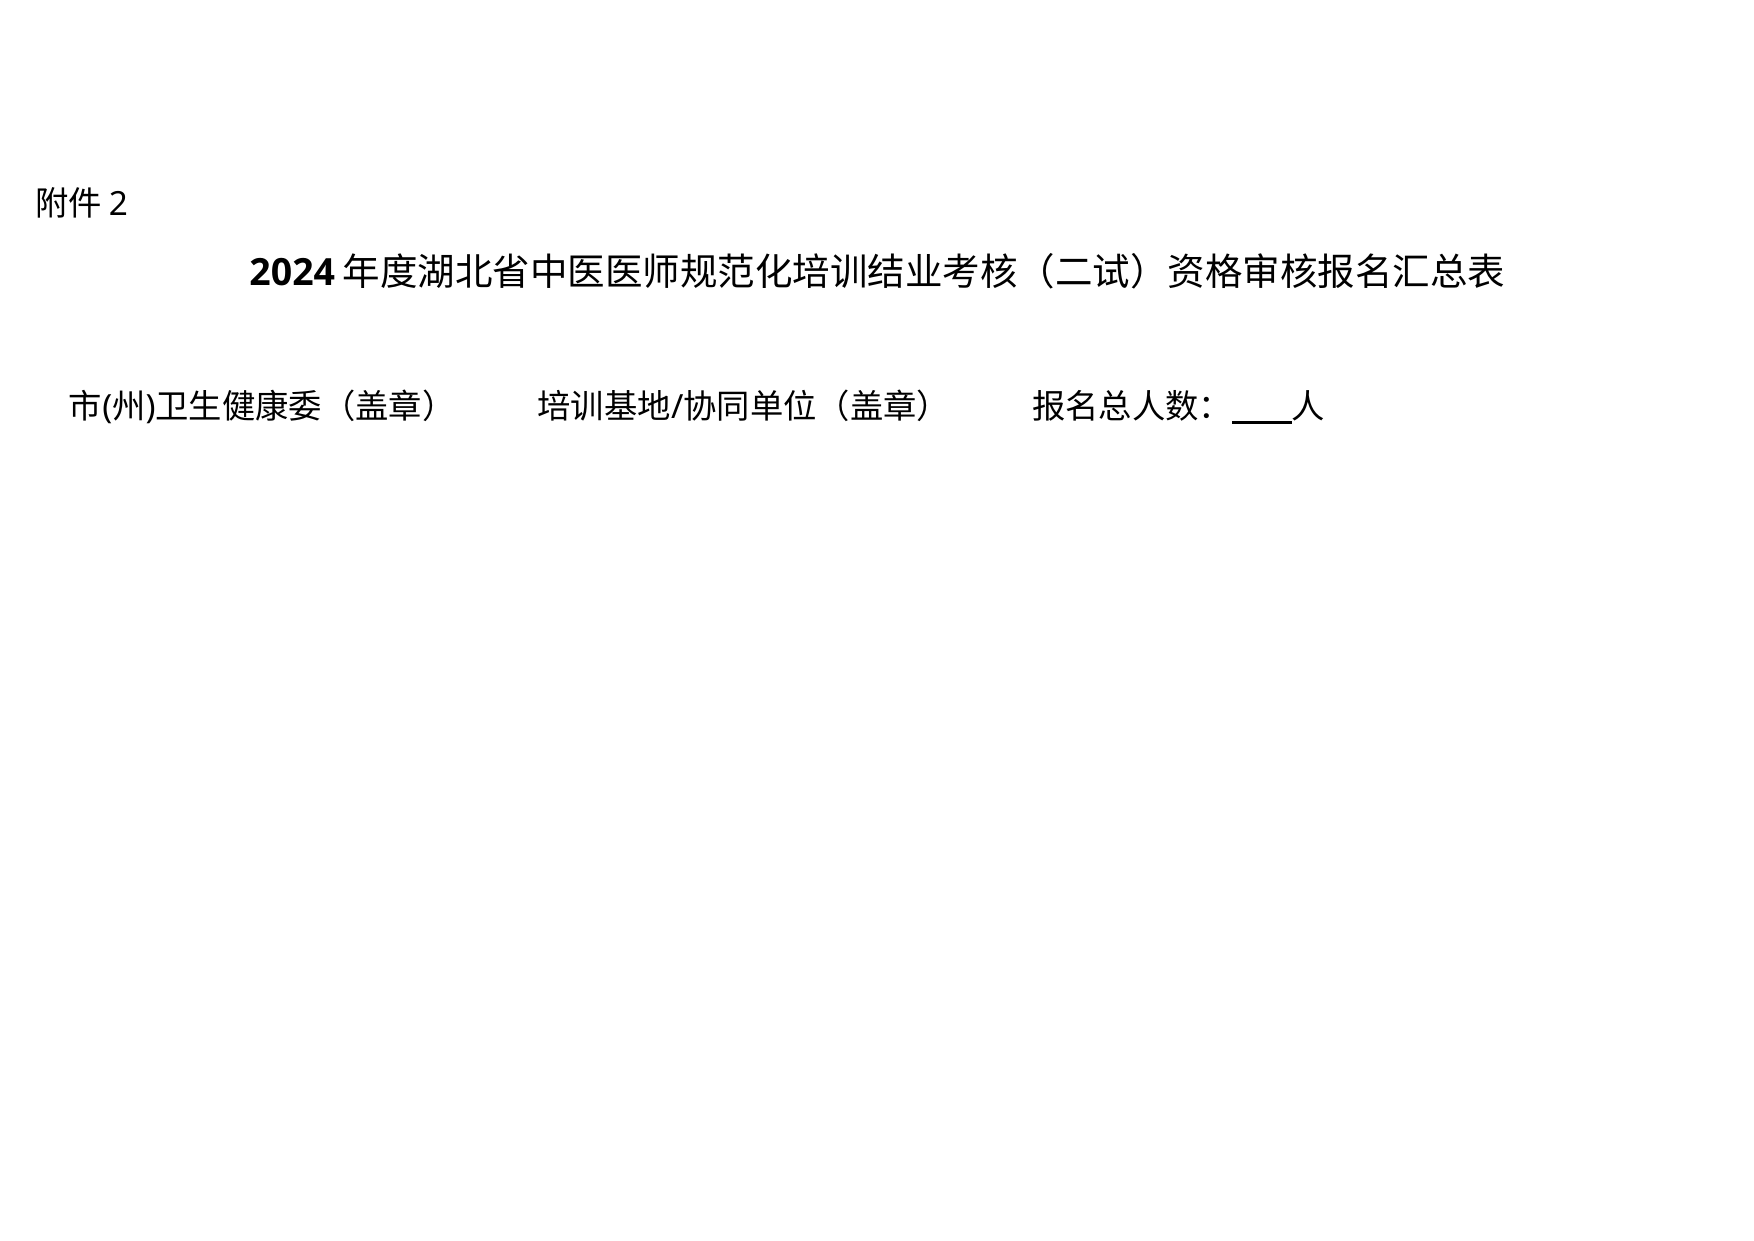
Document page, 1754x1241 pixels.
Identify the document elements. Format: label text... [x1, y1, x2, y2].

text 附件2 [35, 167, 1718, 235]
text 市(州)卫生健康委（盖章） 培训基地/协同单位（盖章） 报名总人数： 人 [35, 371, 1718, 438]
text 2024年度湖北省中医医师规范化培训结业考核（二试）资格审核报名汇总表 [35, 235, 1718, 303]
